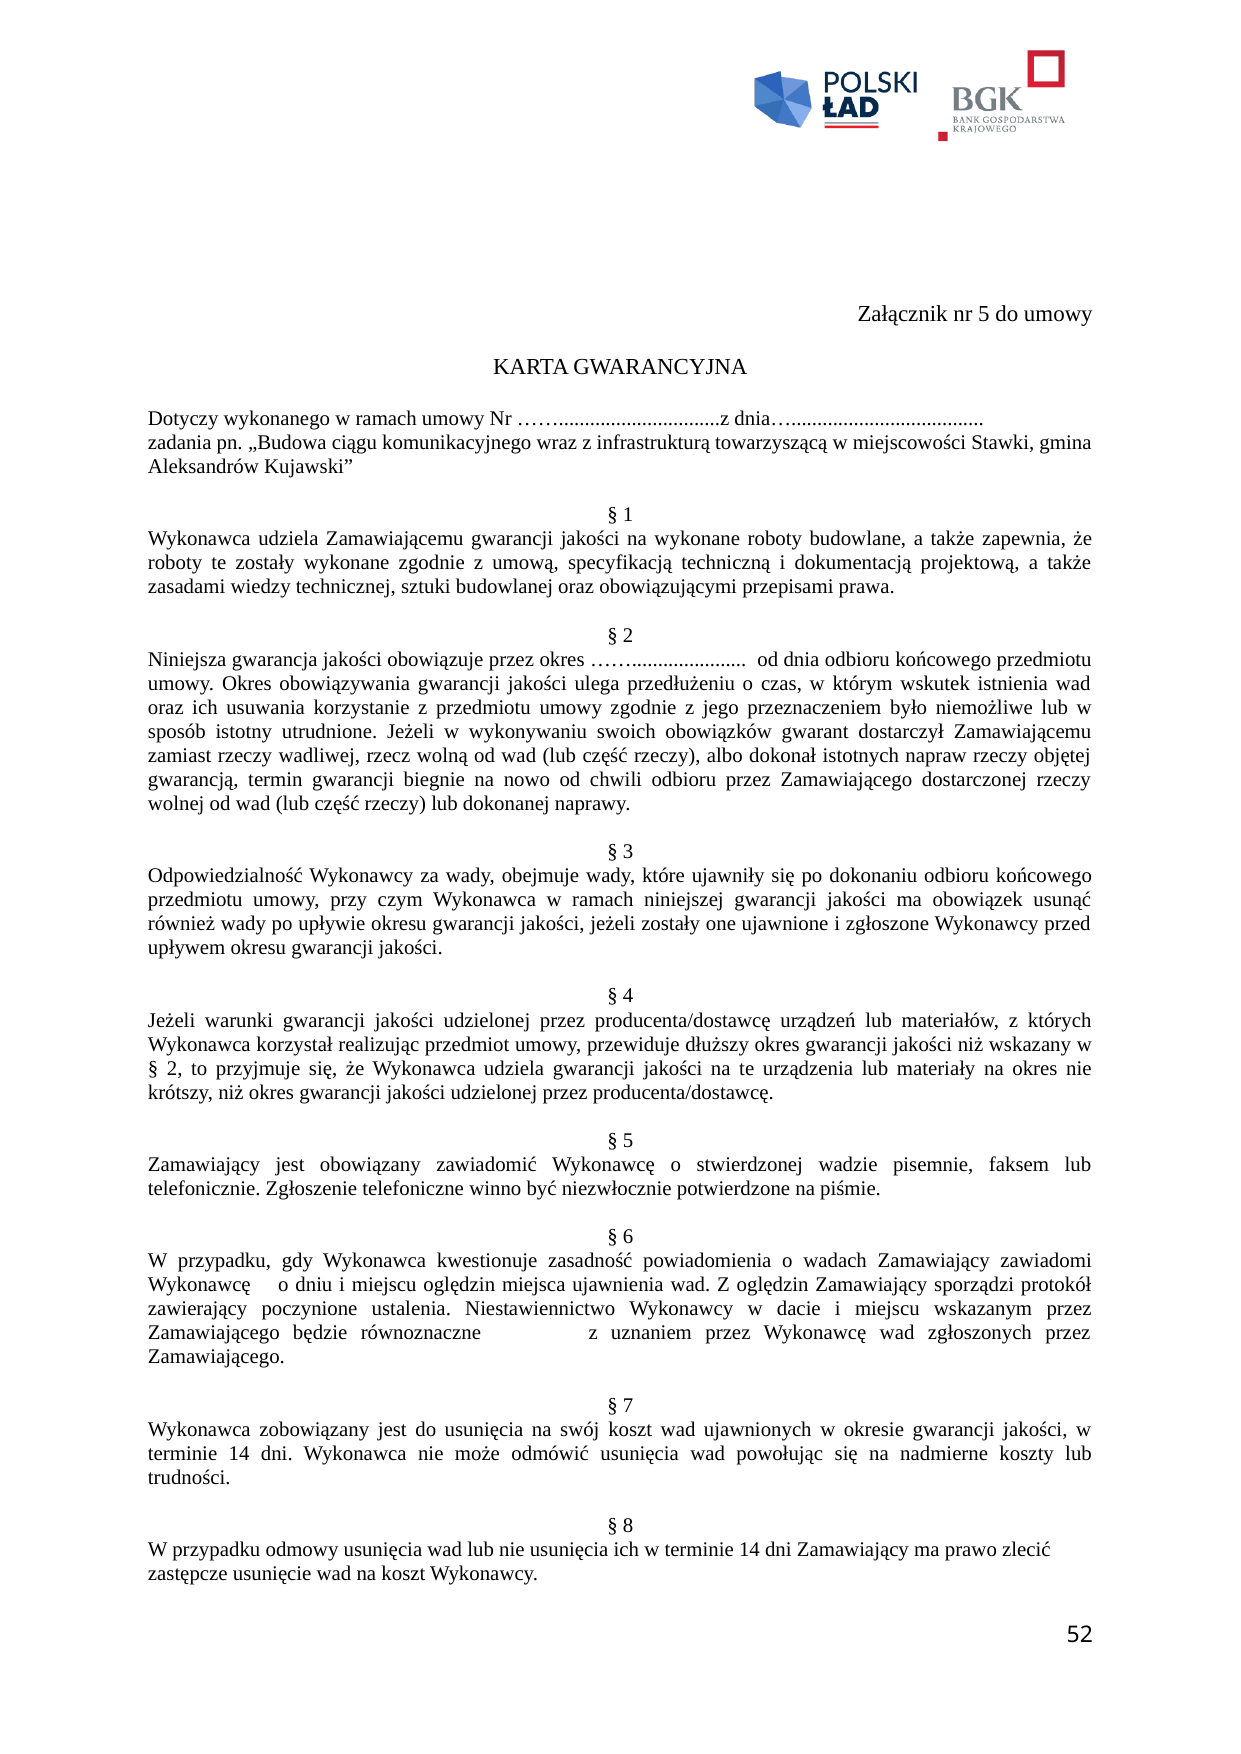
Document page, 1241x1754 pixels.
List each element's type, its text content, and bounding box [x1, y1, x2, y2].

text Dotyczy wykonanego w ramach umowy Nr ……...............................z dnia…..................................... [148, 406, 1093, 430]
text Zamawiający jest obowiązany zawiadomić Wykonawcę o stwierdzonej wadzie pisemnie, faksem lub telefonicznie. Zgłoszenie telefoniczne winno być niezwłocznie potwierdzone na piśmie. [148, 1152, 1093, 1200]
text W przypadku odmowy usunięcia wad lub nie usunięcia ich w terminie 14 dni Zamawiający ma prawo zlecić zastępcze usunięcie wad na koszt Wykonawcy. [148, 1537, 1093, 1585]
text § 2 [148, 622, 1093, 647]
text Odpowiedzialność Wykonawcy za wady, obejmuje wady, które ujawniły się po dokonaniu odbioru końcowego przedmiotu umowy, przy czym Wykonawca w ramach niniejszej gwarancji jakości ma obowiązek usunąć również wady po upływie okresu gwarancji jakości, jeżeli zostały one ujawnione i zgłoszone Wykonawcy przed upływem okresu gwarancji jakości. [148, 863, 1093, 959]
text § 7 [148, 1392, 1093, 1417]
text § 6 [148, 1224, 1093, 1248]
text zadania pn. „Budowa ciągu komunikacyjnego wraz z infrastrukturą towarzyszącą w miejscowości Stawki, gmina Aleksandrów Kujawski” [148, 430, 1093, 478]
text § 8 [148, 1513, 1093, 1537]
text Niniejsza gwarancja jakości obowiązuje przez okres ……...................... od dnia odbioru końcowego przedmiotu umowy. Okres obowiązywania gwarancji jakości ulega przedłużeniu o czas, w którym wskutek istnienia wad oraz ich usuwania korzystanie z przedmiotu umowy zgodnie z jego przeznaczeniem było niemożliwe lub w sposób istotny utrudnione. Jeżeli w wykonywaniu swoich obowiązków gwarant dostarczył Zamawiającemu zamiast rzeczy wadliwej, rzecz wolną od wad (lub część rzeczy), albo dokonał istotnych napraw rzeczy objętej gwarancją, termin gwarancji biegnie na nowo od chwili odbioru przez Zamawiającego dostarczonej rzeczy wolnej od wad (lub część rzeczy) lub dokonanej naprawy. [148, 647, 1093, 815]
text Jeżeli warunki gwarancji jakości udzielonej przez producenta/dostawcę urządzeń lub materiałów, z których Wykonawca korzystał realizując przedmiot umowy, przewiduje dłuższy okres gwarancji jakości niż wskazany w § 2, to przyjmuje się, że Wykonawca udziela gwarancji jakości na te urządzenia lub materiały na okres nie krótszy, niż okres gwarancji jakości udzielonej przez producenta/dostawcę. [148, 1007, 1093, 1104]
text Załącznik nr 5 do umowy [148, 301, 1093, 327]
text § 1 [148, 502, 1093, 526]
text W przypadku, gdy Wykonawca kwestionuje zasadność powiadomienia o wadach Zamawiający zawiadomi Wykonawcę o dniu i miejscu oględzin miejsca ujawnienia wad. Z oględzin Zamawiający sporządzi protokół zawierający poczynione ustalenia. Niestawiennictwo Wykonawcy w dacie i miejscu wskazanym przez Zamawiającego będzie równoznaczne z uznaniem przez Wykonawcę wad zgłoszonych przez Zamawiającego. [148, 1248, 1093, 1368]
text § 5 [148, 1128, 1093, 1152]
text KARTA GWARANCYJNA [148, 353, 1093, 379]
text Wykonawca udziela Zamawiającemu gwarancji jakości na wykonane roboty budowlane, a także zapewnia, że roboty te zostały wykonane zgodnie z umową, specyfikacją techniczną i dokumentacją projektową, a także zasadami wiedzy technicznej, sztuki budowlanej oraz obowiązującymi przepisami prawa. [148, 526, 1093, 598]
text Wykonawca zobowiązany jest do usunięcia na swój koszt wad ujawnionych w okresie gwarancji jakości, w terminie 14 dni. Wykonawca nie może odmówić usunięcia wad powołując się na nadmierne koszty lub trudności. [148, 1417, 1093, 1489]
text § 4 [148, 983, 1093, 1007]
text § 3 [148, 839, 1093, 863]
